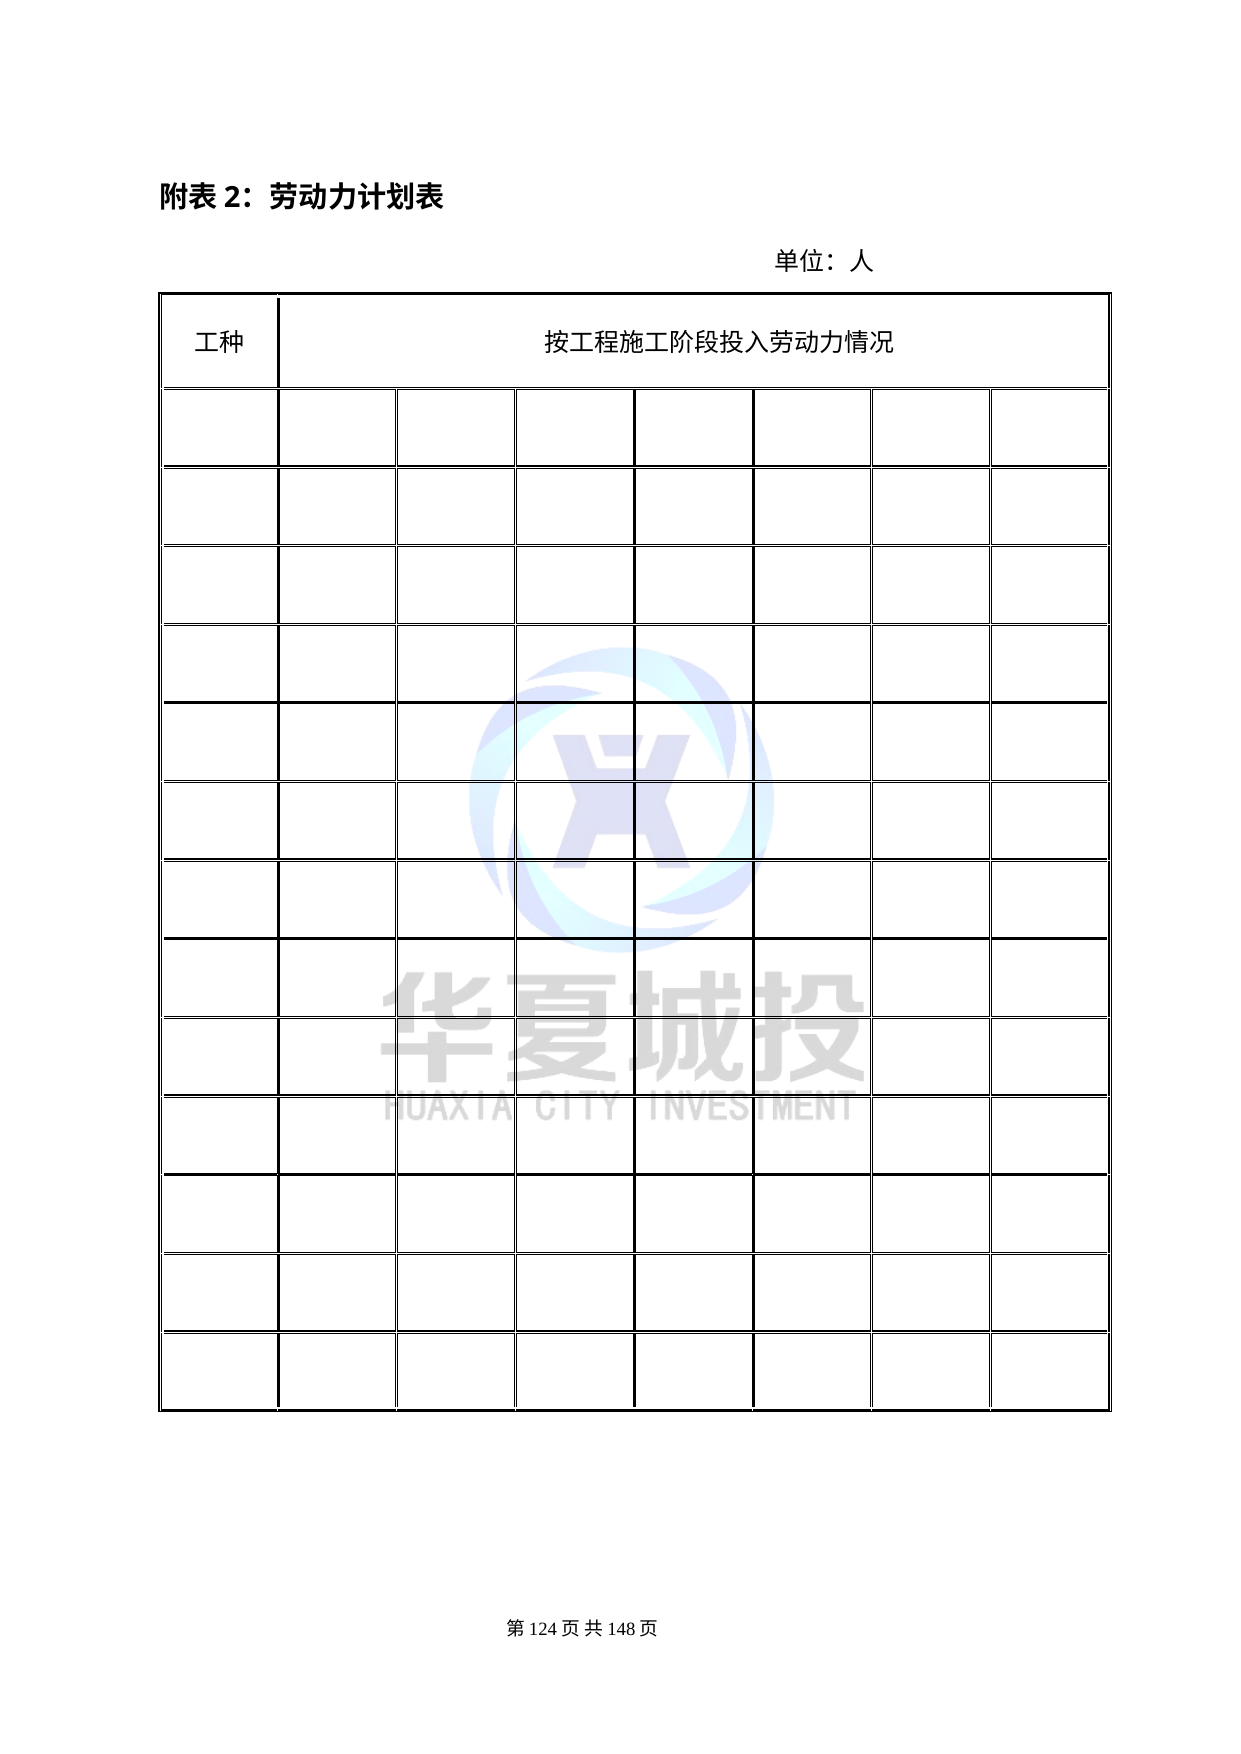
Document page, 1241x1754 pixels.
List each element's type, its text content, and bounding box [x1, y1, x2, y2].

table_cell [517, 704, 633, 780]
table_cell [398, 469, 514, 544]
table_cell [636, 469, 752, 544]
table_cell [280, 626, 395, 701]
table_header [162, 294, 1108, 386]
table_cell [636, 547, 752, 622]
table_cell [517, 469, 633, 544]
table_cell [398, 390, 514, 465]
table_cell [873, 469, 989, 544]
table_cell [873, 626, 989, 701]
subtitle 附表2：劳动力计划表 [159, 162, 1110, 227]
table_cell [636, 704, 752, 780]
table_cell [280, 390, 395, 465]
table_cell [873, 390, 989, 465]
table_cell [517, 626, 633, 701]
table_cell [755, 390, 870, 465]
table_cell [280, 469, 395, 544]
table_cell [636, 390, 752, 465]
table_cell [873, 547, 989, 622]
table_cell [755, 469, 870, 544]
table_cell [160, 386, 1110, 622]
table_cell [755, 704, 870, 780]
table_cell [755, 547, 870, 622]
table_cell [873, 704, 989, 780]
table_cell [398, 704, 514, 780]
subtitle 单位：人 [160, 227, 1110, 292]
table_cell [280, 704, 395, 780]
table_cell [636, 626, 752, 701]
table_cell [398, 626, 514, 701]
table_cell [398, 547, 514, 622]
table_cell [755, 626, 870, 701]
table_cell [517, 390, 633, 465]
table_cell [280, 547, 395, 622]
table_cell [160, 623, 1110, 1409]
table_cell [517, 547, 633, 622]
